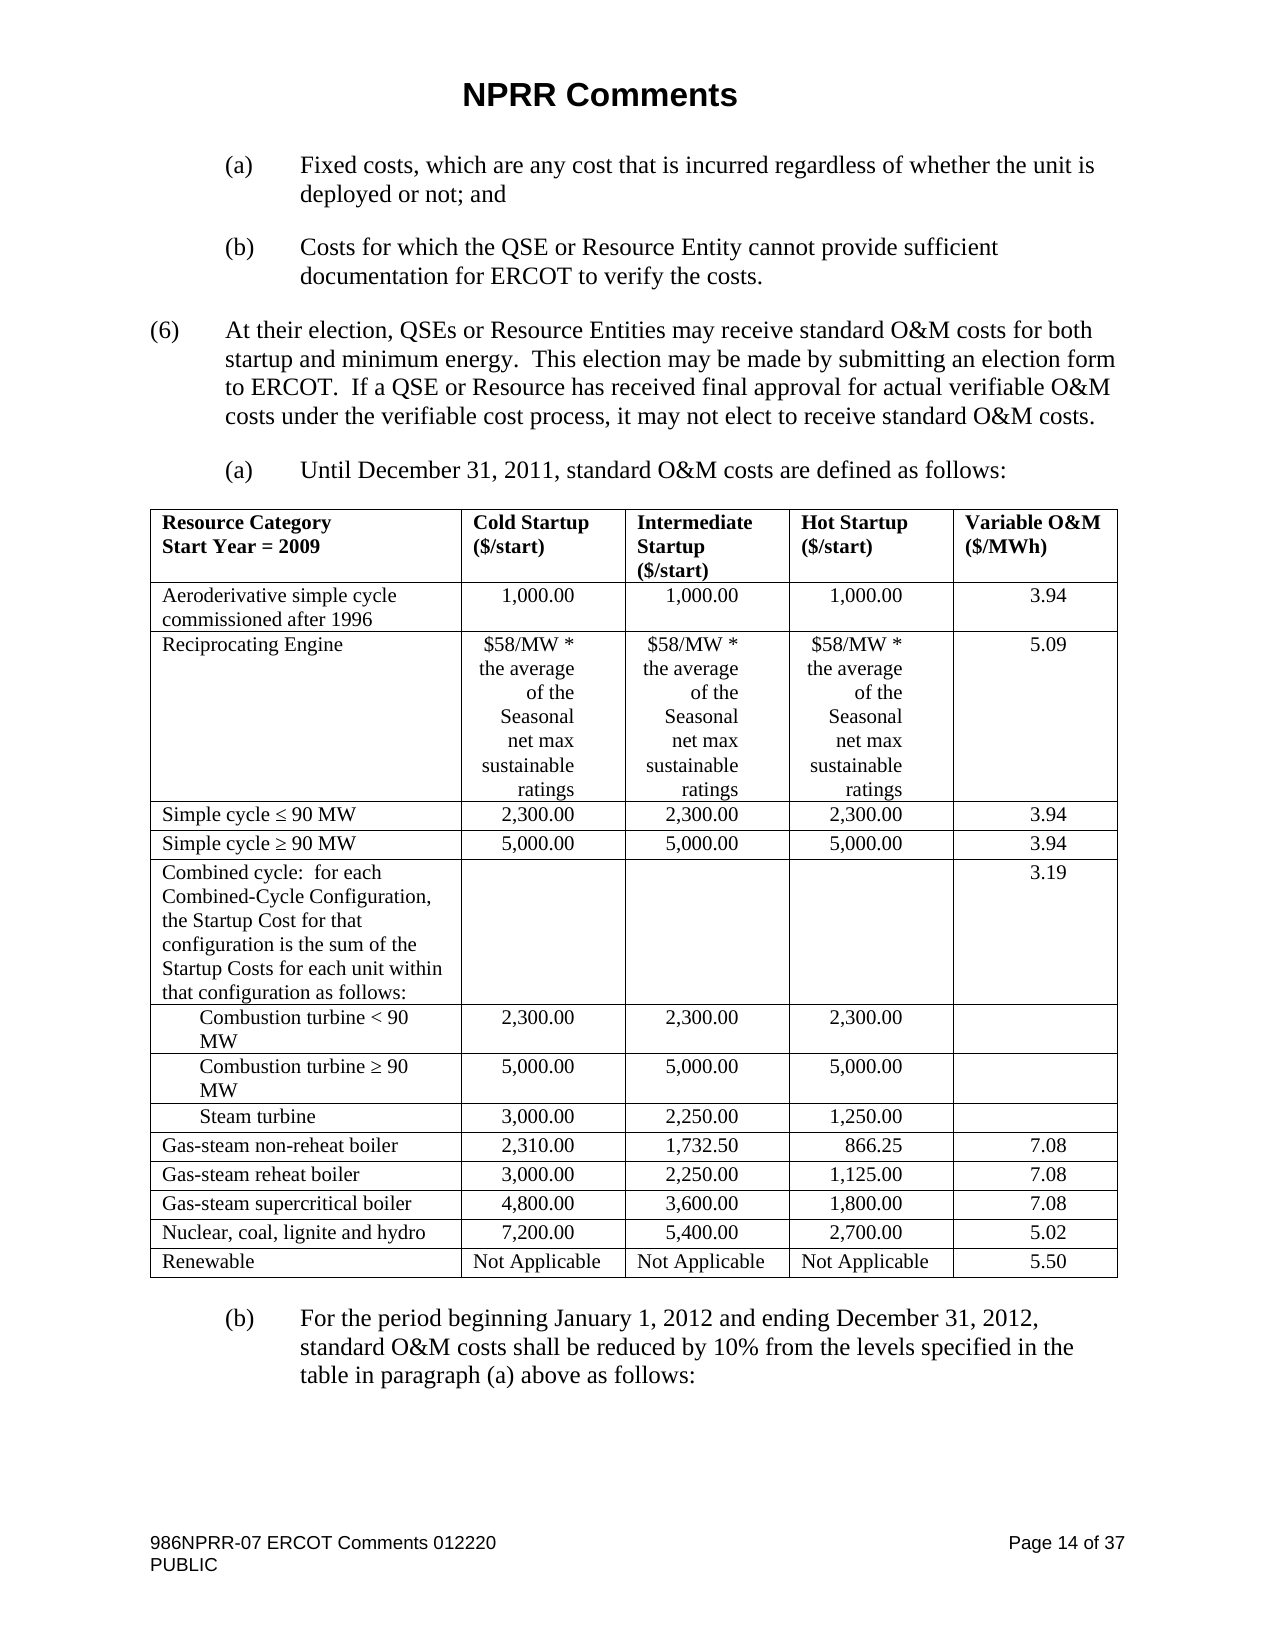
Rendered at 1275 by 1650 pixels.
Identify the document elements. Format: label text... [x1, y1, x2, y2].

table_cell [954, 1054, 1117, 1102]
text (b) For the period beginning January 1, 2012 and ending December 31, 2012, standard O&M costs shall be reduced by 10% from the levels specified in the table in paragraph (a) above as follows: [225, 1303, 1125, 1389]
table_cell $58/MW * the average of the Seasonal net max sustainable ratings [462, 632, 625, 801]
table_cell 1,000.00 [790, 583, 953, 631]
table_cell 7.08 [954, 1162, 1117, 1190]
table_cell Aeroderivative simple cycle commissioned after 1996 [151, 583, 461, 631]
table_cell Simple cycle ≥ 90 MW [151, 831, 461, 859]
table_cell Nuclear, coal, lignite and hydro [151, 1220, 461, 1248]
table_cell 1,732.50 [626, 1133, 789, 1161]
table_cell 2,300.00 [626, 1005, 789, 1053]
table_cell 5,000.00 [626, 831, 789, 859]
table_cell Renewable [151, 1249, 461, 1277]
table_cell 3.94 [954, 831, 1117, 859]
table_header Variable O&M ($/MWh) [954, 510, 1117, 582]
table_cell 2,300.00 [626, 802, 789, 830]
table_cell 2,250.00 [626, 1162, 789, 1190]
table_header Hot Startup ($/start) [790, 510, 953, 582]
table_cell 1,125.00 [790, 1162, 953, 1190]
table_cell [626, 860, 789, 1004]
table_cell [790, 860, 953, 1004]
table_cell 5.50 [954, 1249, 1117, 1277]
table_cell 2,700.00 [790, 1220, 953, 1248]
table_cell 7,200.00 [462, 1220, 625, 1248]
table_cell 2,300.00 [790, 1005, 953, 1053]
table_cell 2,310.00 [462, 1133, 625, 1161]
table_cell 3,600.00 [626, 1191, 789, 1219]
table_cell 2,300.00 [790, 802, 953, 830]
table_cell Gas-steam non-reheat boiler [151, 1133, 461, 1161]
table_cell 2,250.00 [626, 1104, 789, 1132]
table_cell 5,000.00 [790, 1054, 953, 1102]
table_cell Not Applicable [462, 1249, 625, 1277]
table_cell 3,000.00 [462, 1104, 625, 1132]
table_cell Reciprocating Engine [151, 632, 461, 801]
list (6) At their election, QSEs or Resource Entities may receive standard O&M costs for both startup and minimum energy. This election may be made by submitting an election form to ERCOT. If a QSE or Resource has received final approval for actual verifiable O&M costs under the verifiable cost process, it may not elect to receive standard O&M costs. [150, 315, 1125, 430]
table_cell 1,000.00 [462, 583, 625, 631]
table_cell Not Applicable [790, 1249, 953, 1277]
table_cell 5.09 [954, 632, 1117, 801]
table_cell 1,000.00 [626, 583, 789, 631]
table_cell Not Applicable [626, 1249, 789, 1277]
table_cell 5,000.00 [462, 1054, 625, 1102]
table_cell 3.19 [954, 860, 1117, 1004]
table_cell Gas-steam reheat boiler [151, 1162, 461, 1190]
table_cell Combined cycle: for each Combined-Cycle Configuration, the Startup Cost for that configuration is the sum of the Startup Costs for each unit within that configuration as follows: [151, 860, 461, 1004]
table_cell 5,400.00 [626, 1220, 789, 1248]
table_cell 5.02 [954, 1220, 1117, 1248]
table_cell [462, 860, 625, 1004]
table_cell 1,800.00 [790, 1191, 953, 1219]
table_cell Combustion turbine < 90 MW [151, 1005, 461, 1053]
table_cell 2,300.00 [462, 1005, 625, 1053]
table_cell Steam turbine [151, 1104, 461, 1132]
table_cell Gas-steam supercritical boiler [151, 1191, 461, 1219]
table_cell $58/MW * the average of the Seasonal net max sustainable ratings [626, 632, 789, 801]
table_cell Combustion turbine ≥ 90 MW [151, 1054, 461, 1102]
table_cell 5,000.00 [790, 831, 953, 859]
table_cell 3.94 [954, 583, 1117, 631]
table_cell 2,300.00 [462, 802, 625, 830]
table_cell 866.25 [790, 1133, 953, 1161]
table_cell $58/MW * the average of the Seasonal net max sustainable ratings [790, 632, 953, 801]
table_header Resource Category Start Year = 2009 [151, 510, 461, 582]
list (a) Fixed costs, which are any cost that is incurred regardless of whether the unit is deployed or not; and [225, 150, 1125, 207]
table_cell [954, 1104, 1117, 1132]
table_cell 4,800.00 [462, 1191, 625, 1219]
table_cell [954, 1005, 1117, 1053]
list (a) Until December 31, 2011, standard O&M costs are defined as follows: [225, 455, 1125, 484]
table_cell 1,250.00 [790, 1104, 953, 1132]
table_cell 3.94 [954, 802, 1117, 830]
table_cell 5,000.00 [626, 1054, 789, 1102]
table_header Intermediate Startup ($/start) [626, 510, 789, 582]
table_cell 3,000.00 [462, 1162, 625, 1190]
table_cell 5,000.00 [462, 831, 625, 859]
table_cell 7.08 [954, 1133, 1117, 1161]
table_cell Simple cycle ≤ 90 MW [151, 802, 461, 830]
table_header Cold Startup ($/start) [462, 510, 625, 582]
table_cell 7.08 [954, 1191, 1117, 1219]
list (b) Costs for which the QSE or Resource Entity cannot provide sufficient documentation for ERCOT to verify the costs. [225, 232, 1125, 290]
